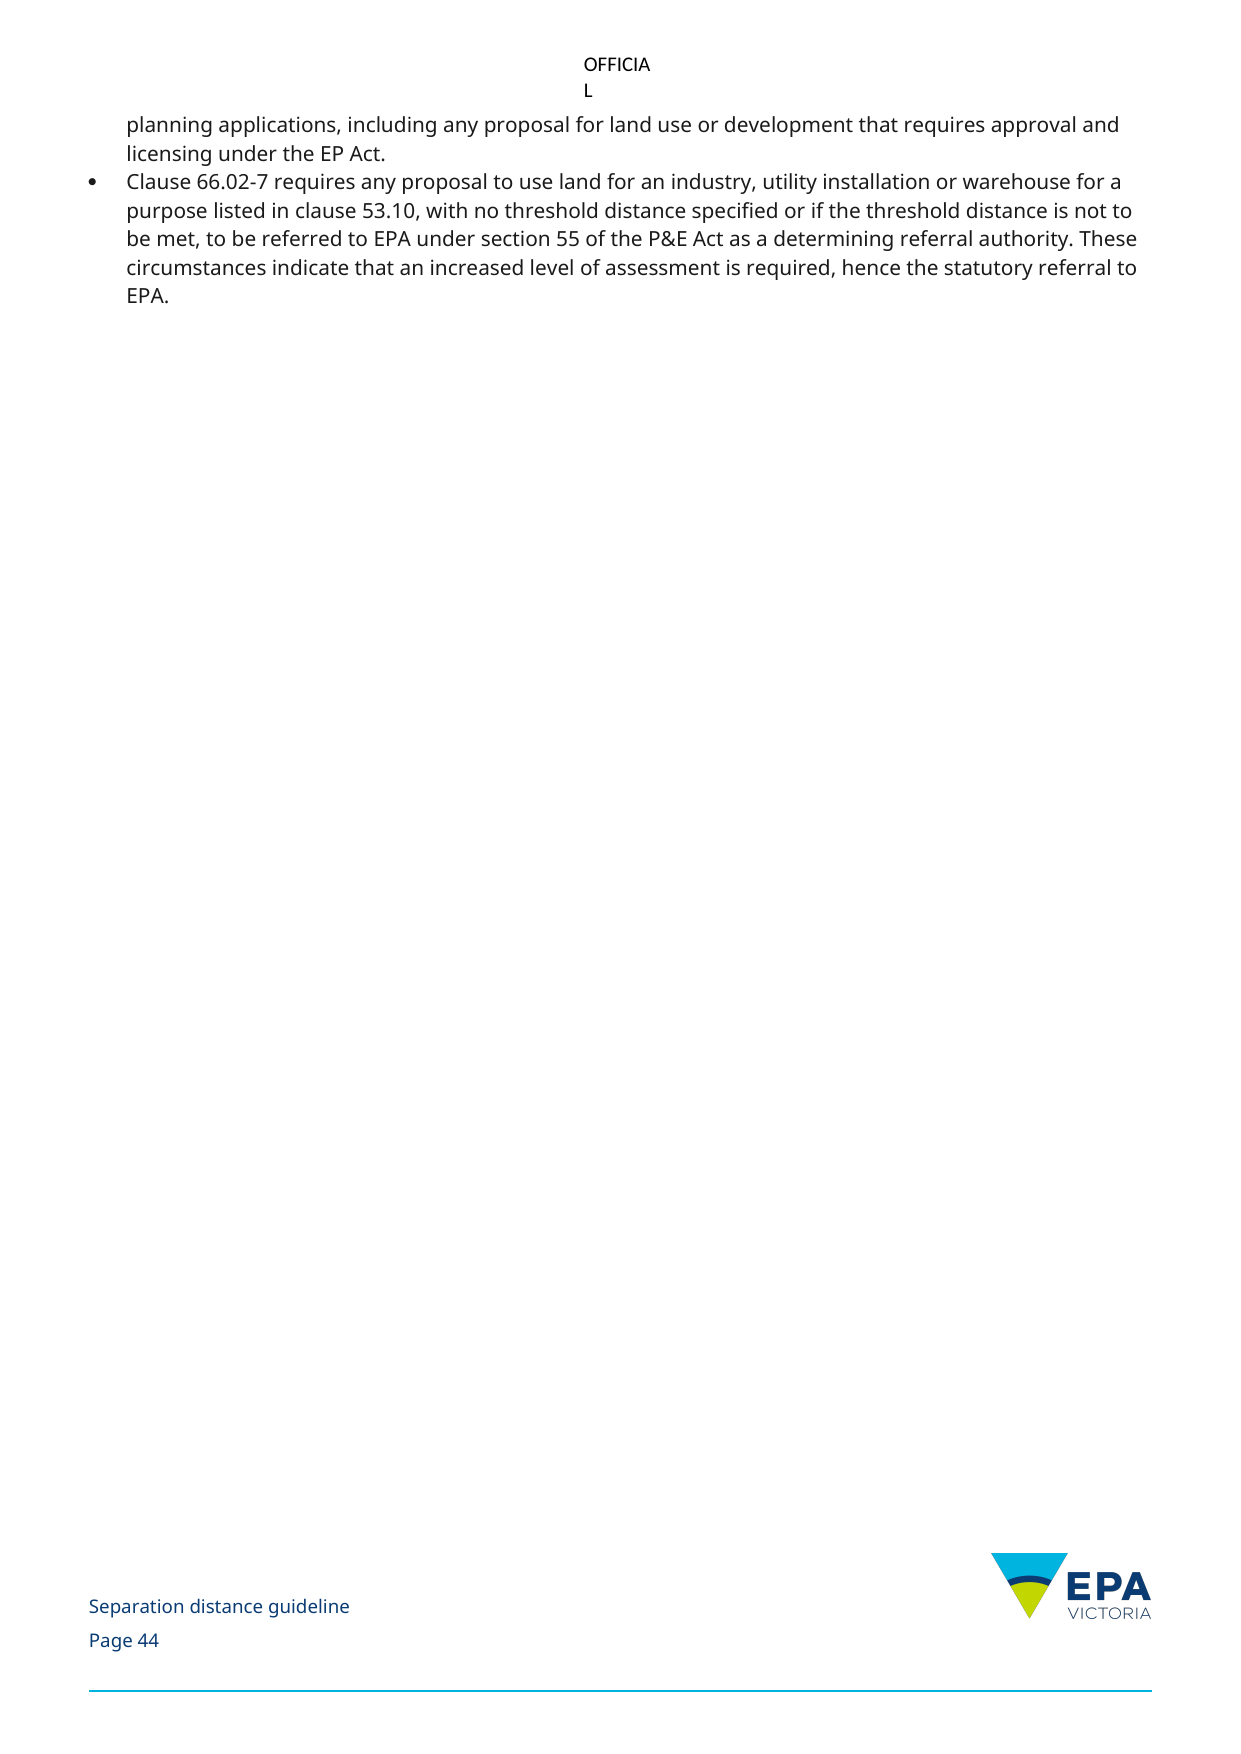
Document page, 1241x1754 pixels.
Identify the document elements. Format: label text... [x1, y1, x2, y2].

picture [991, 1553, 1151, 1619]
list Clause 66.02-7 requires any proposal to use land for an industry, utility installation or warehouse for a purpose listed in clause 53.10, with no threshold distance specified or if the threshold distance is not to be met, to be referred to EPA under section 55 of the P&E Act as a determining referral authority. These circumstances indicate that an increased level of assessment is required, hence the statutory referral to EPA. [89, 167, 1152, 310]
